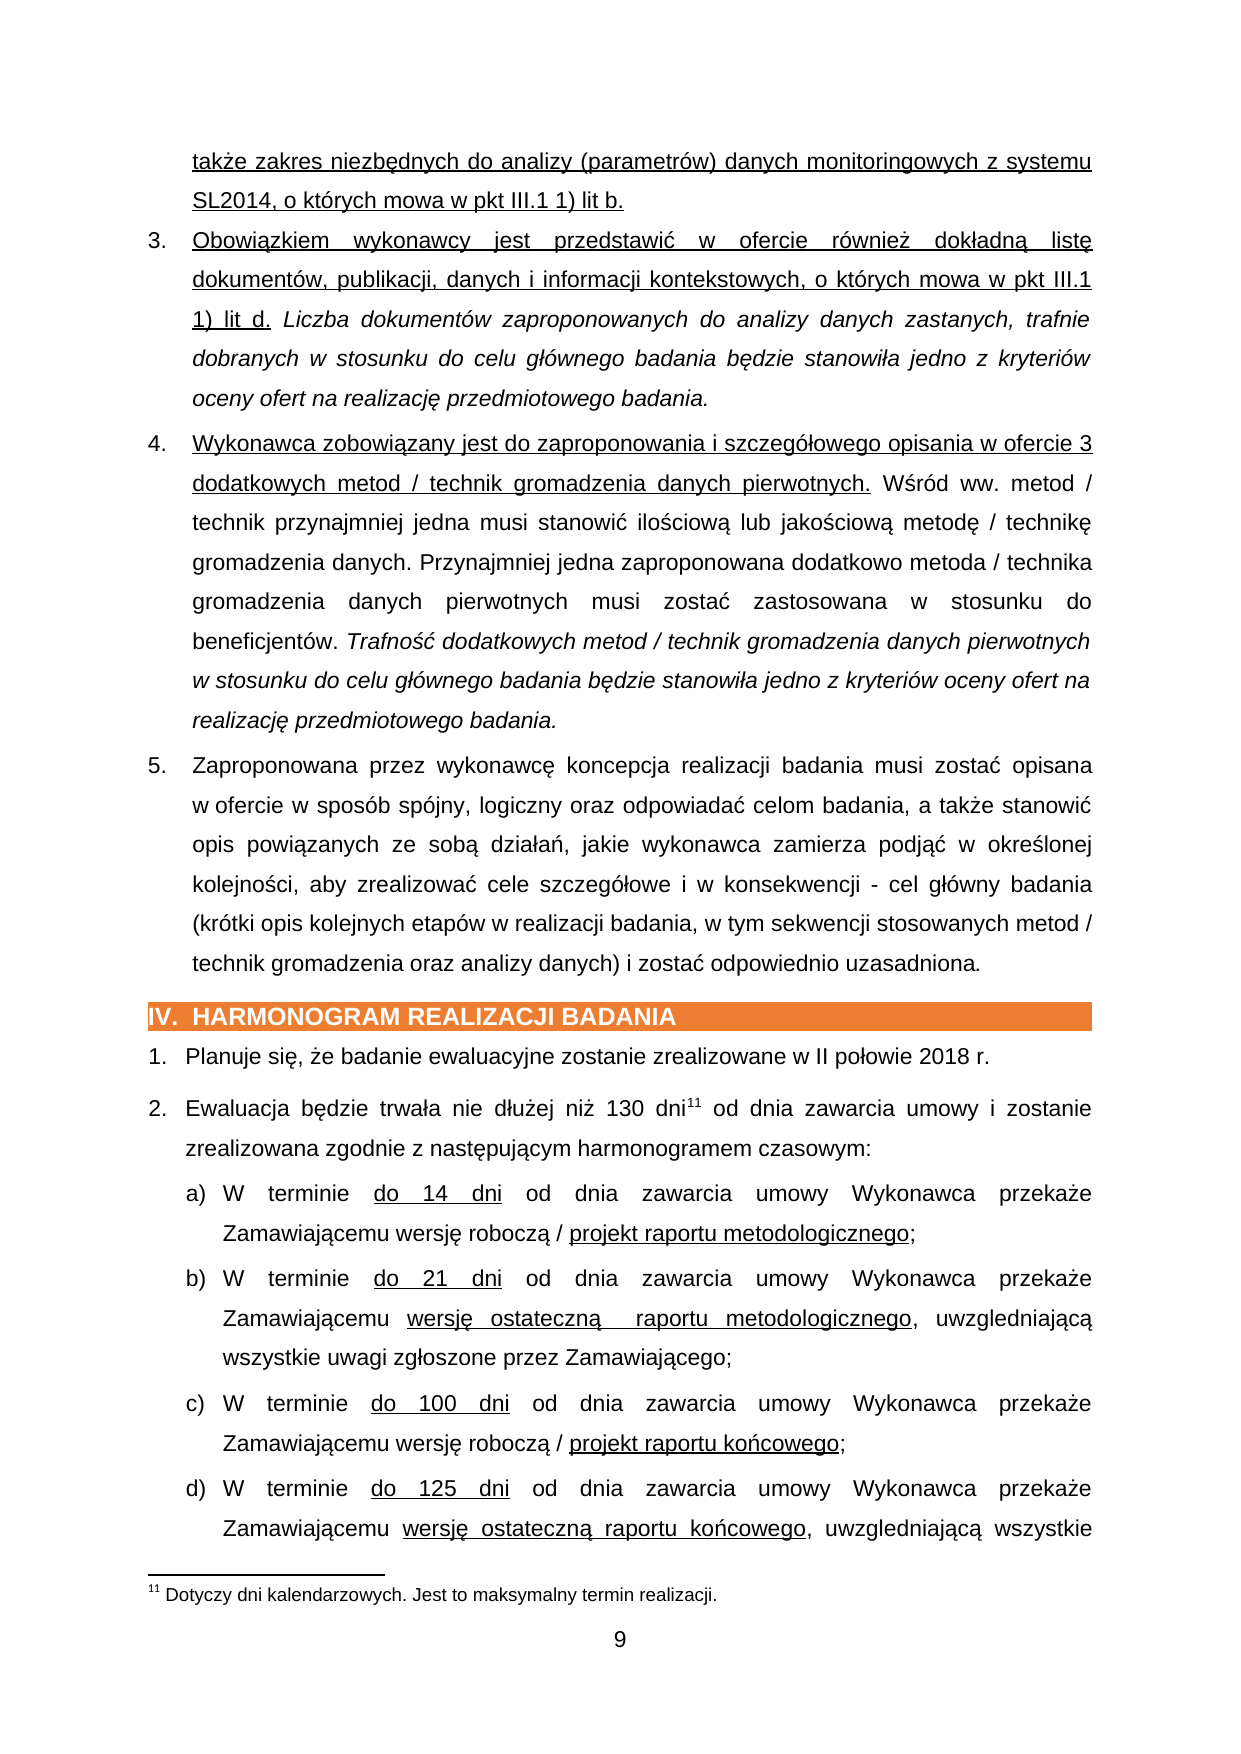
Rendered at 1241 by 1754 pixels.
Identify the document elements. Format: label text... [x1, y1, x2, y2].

list W terminie do 14 dni od dnia zawarcia umowy Wykonawca przekaże Zamawiającemu wersję roboczą / projekt raportu metodologicznego; [186, 1180, 1092, 1246]
list Planuje się, że badanie ewaluacyjne zostanie zrealizowane w II połowie 2018 r. [148, 1043, 1092, 1069]
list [186, 1475, 1092, 1541]
list Obowiązkiem wykonawcy jest przedstawić w ofercie również dokładną listę dokumentów, publikacji, danych i informacji kontekstowych, o których mowa w pkt III.1 1) lit d. Liczba dokumentów zaproponowanych do analizy danych zastanych, trafnie dobranych w stosunku do celu głównego badania będzie stanowiła jedno z kryteriów oceny ofert na realizację przedmiotowego badania. [148, 227, 1092, 411]
list W terminie do 100 dni od dnia zawarcia umowy Wykonawca przekaże Zamawiającemu wersję roboczą / projekt raportu końcowego; [186, 1390, 1092, 1456]
list Ewaluacja będzie trwała nie dłużej niż 130 dni od dnia zawarcia umowy i zostanie zrealizowana zgodnie z następującym harmonogramem czasowym: [148, 1095, 1092, 1161]
list HARMONOGRAM REALIZACJI BADANIA [148, 1002, 1092, 1031]
list Wykonawca zobowiązany jest do zaproponowania i szczegółowego opisania w ofercie 3 dodatkowych metod / technik gromadzenia danych pierwotnych. Wśród ww. metod / technik przynajmniej jedna musi stanowić ilościową lub jakościową metodę / technikę gromadzenia danych. Przynajmniej jedna zaproponowana dodatkowo metoda / technika gromadzenia danych pierwotnych musi zostać zastosowana w stosunku do beneficjentów. Trafność dodatkowych metod / technik gromadzenia danych pierwotnych w stosunku do celu głównego badania będzie stanowiła jedno z kryteriów oceny ofert na realizację przedmiotowego badania. [148, 430, 1092, 733]
list Zaproponowana przez wykonawcę koncepcja realizacji badania musi zostać opisana w ofercie w sposób spójny, logiczny oraz odpowiadać celom badania, a także stanowić opis powiązanych ze sobą działań, jakie wykonawca zamierza podjąć w określonej kolejności, aby zrealizować cele szczegółowe i w konsekwencji - cel główny badania (krótki opis kolejnych etapów w realizacji badania, w tym sekwencji stosowanych metod / technik gromadzenia oraz analizy danych) i zostać odpowiednio uzasadniona. [148, 752, 1092, 976]
list W terminie do 21 dni od dnia zawarcia umowy Wykonawca przekaże Zamawiającemu wersję ostateczną raportu metodologicznego, uwzgledniającą wszystkie uwagi zgłoszone przez Zamawiającego; [186, 1265, 1092, 1371]
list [148, 148, 1092, 213]
